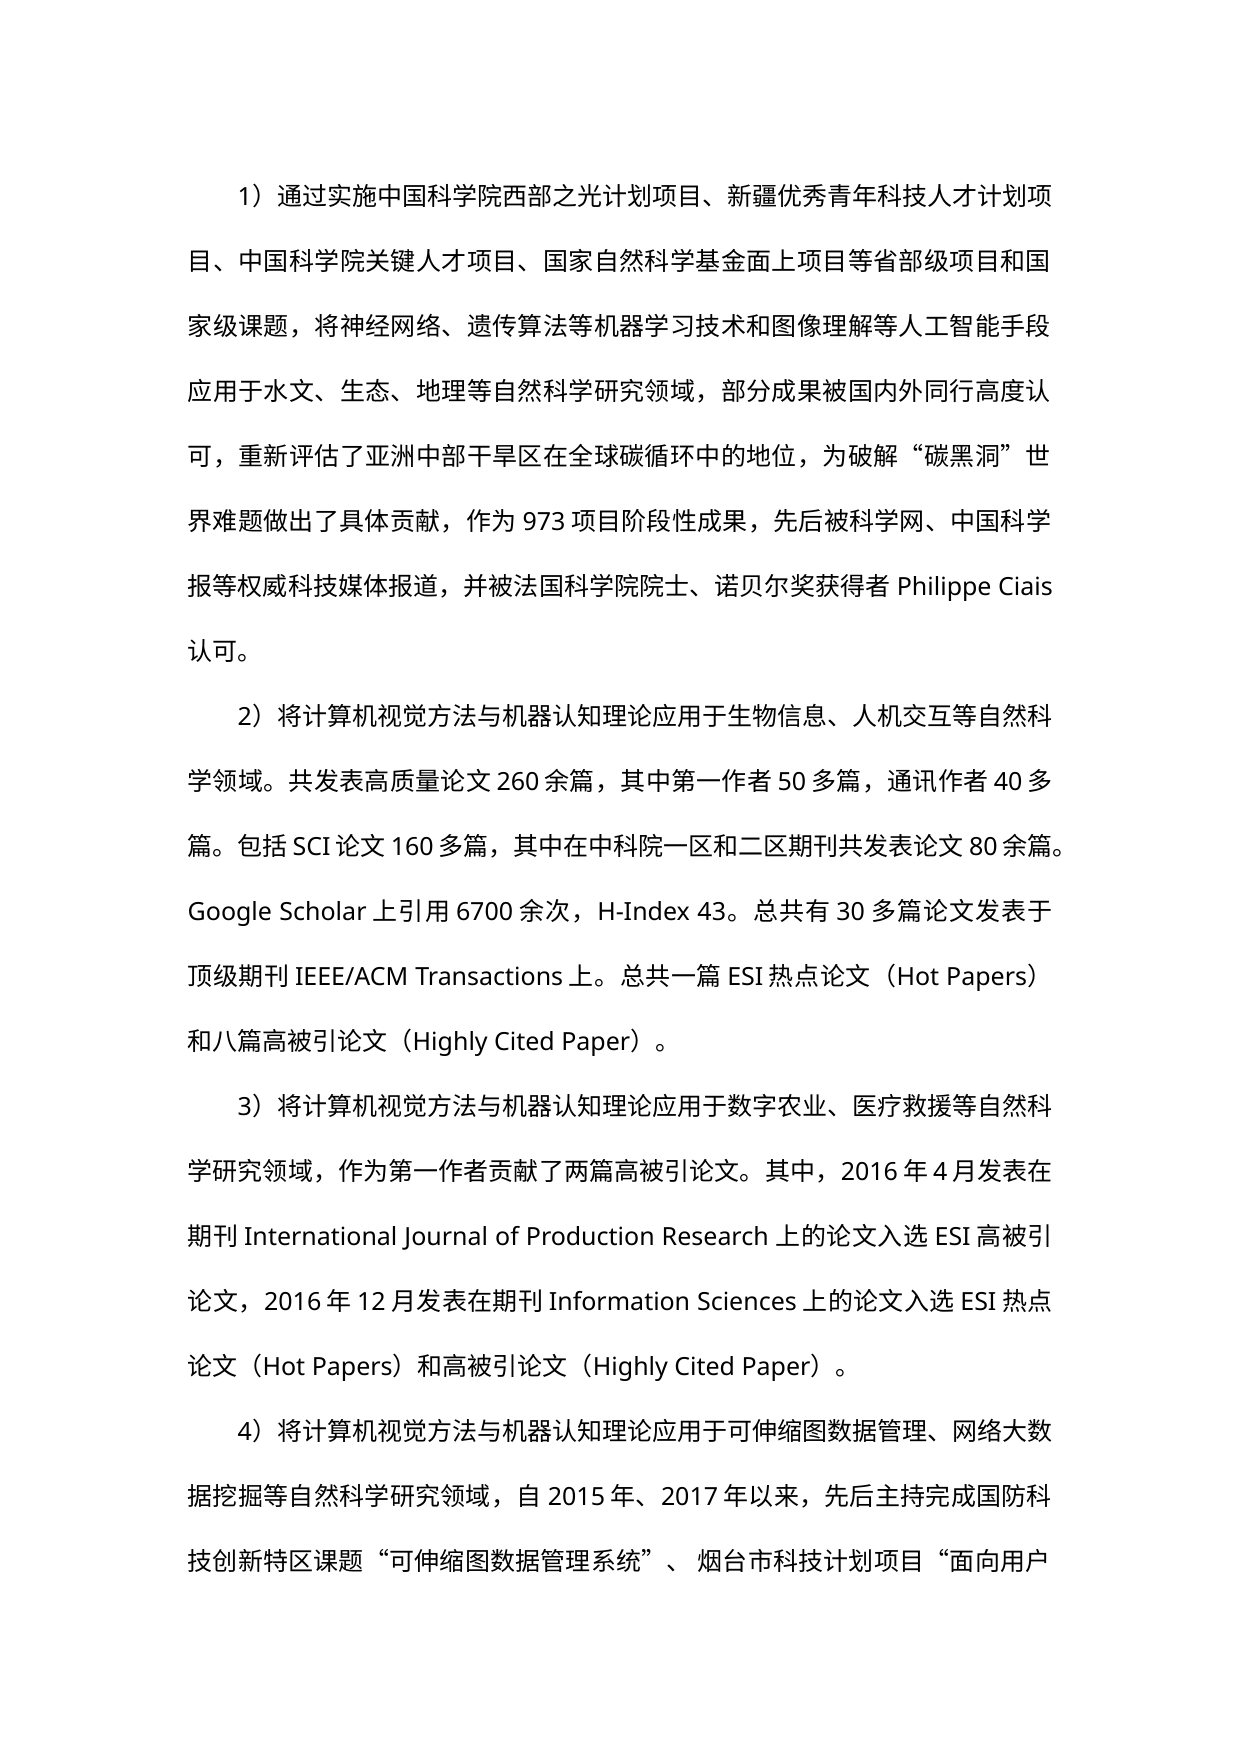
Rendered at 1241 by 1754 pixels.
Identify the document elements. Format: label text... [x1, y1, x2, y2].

text 3）将计算机视觉方法与机器认知理论应用于数字农业、医疗救援等自然科学研究领域，作为第一作者贡献了两篇高被引论文。其中，2016年4月发表在期刊International Journal of Production Research上的论文入选ESI高被引论文，2016年12月发表在期刊Information Sciences上的论文入选ESI热点论文（Hot Papers）和高被引论文（Highly Cited Paper）。 [187, 1072, 1053, 1397]
text 2）将计算机视觉方法与机器认知理论应用于生物信息、人机交互等自然科学领域。共发表高质量论文260余篇，其中第一作者50多篇，通讯作者40多篇。包括SCI论文160多篇，其中在中科院一区和二区期刊共发表论文80余篇。Google Scholar上引用6700余次，H-Index 43。总共有30多篇论文发表于顶级期刊IEEE/ACM Transactions上。总共一篇ESI热点论文（Hot Papers）和八篇高被引论文（Highly Cited Paper）。 [187, 682, 1053, 1072]
text 1）通过实施中国科学院西部之光计划项目、新疆优秀青年科技人才计划项目、中国科学院关键人才项目、国家自然科学基金面上项目等省部级项目和国家级课题，将神经网络、遗传算法等机器学习技术和图像理解等人工智能手段应用于水文、生态、地理等自然科学研究领域，部分成果被国内外同行高度认可，重新评估了亚洲中部干旱区在全球碳循环中的地位，为破解“碳黑洞”世界难题做出了具体贡献，作为973项目阶段性成果，先后被科学网、中国科学报等权威科技媒体报道，并被法国科学院院士、诺贝尔奖获得者Philippe Ciais认可。 [187, 162, 1053, 682]
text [187, 1397, 1053, 1592]
